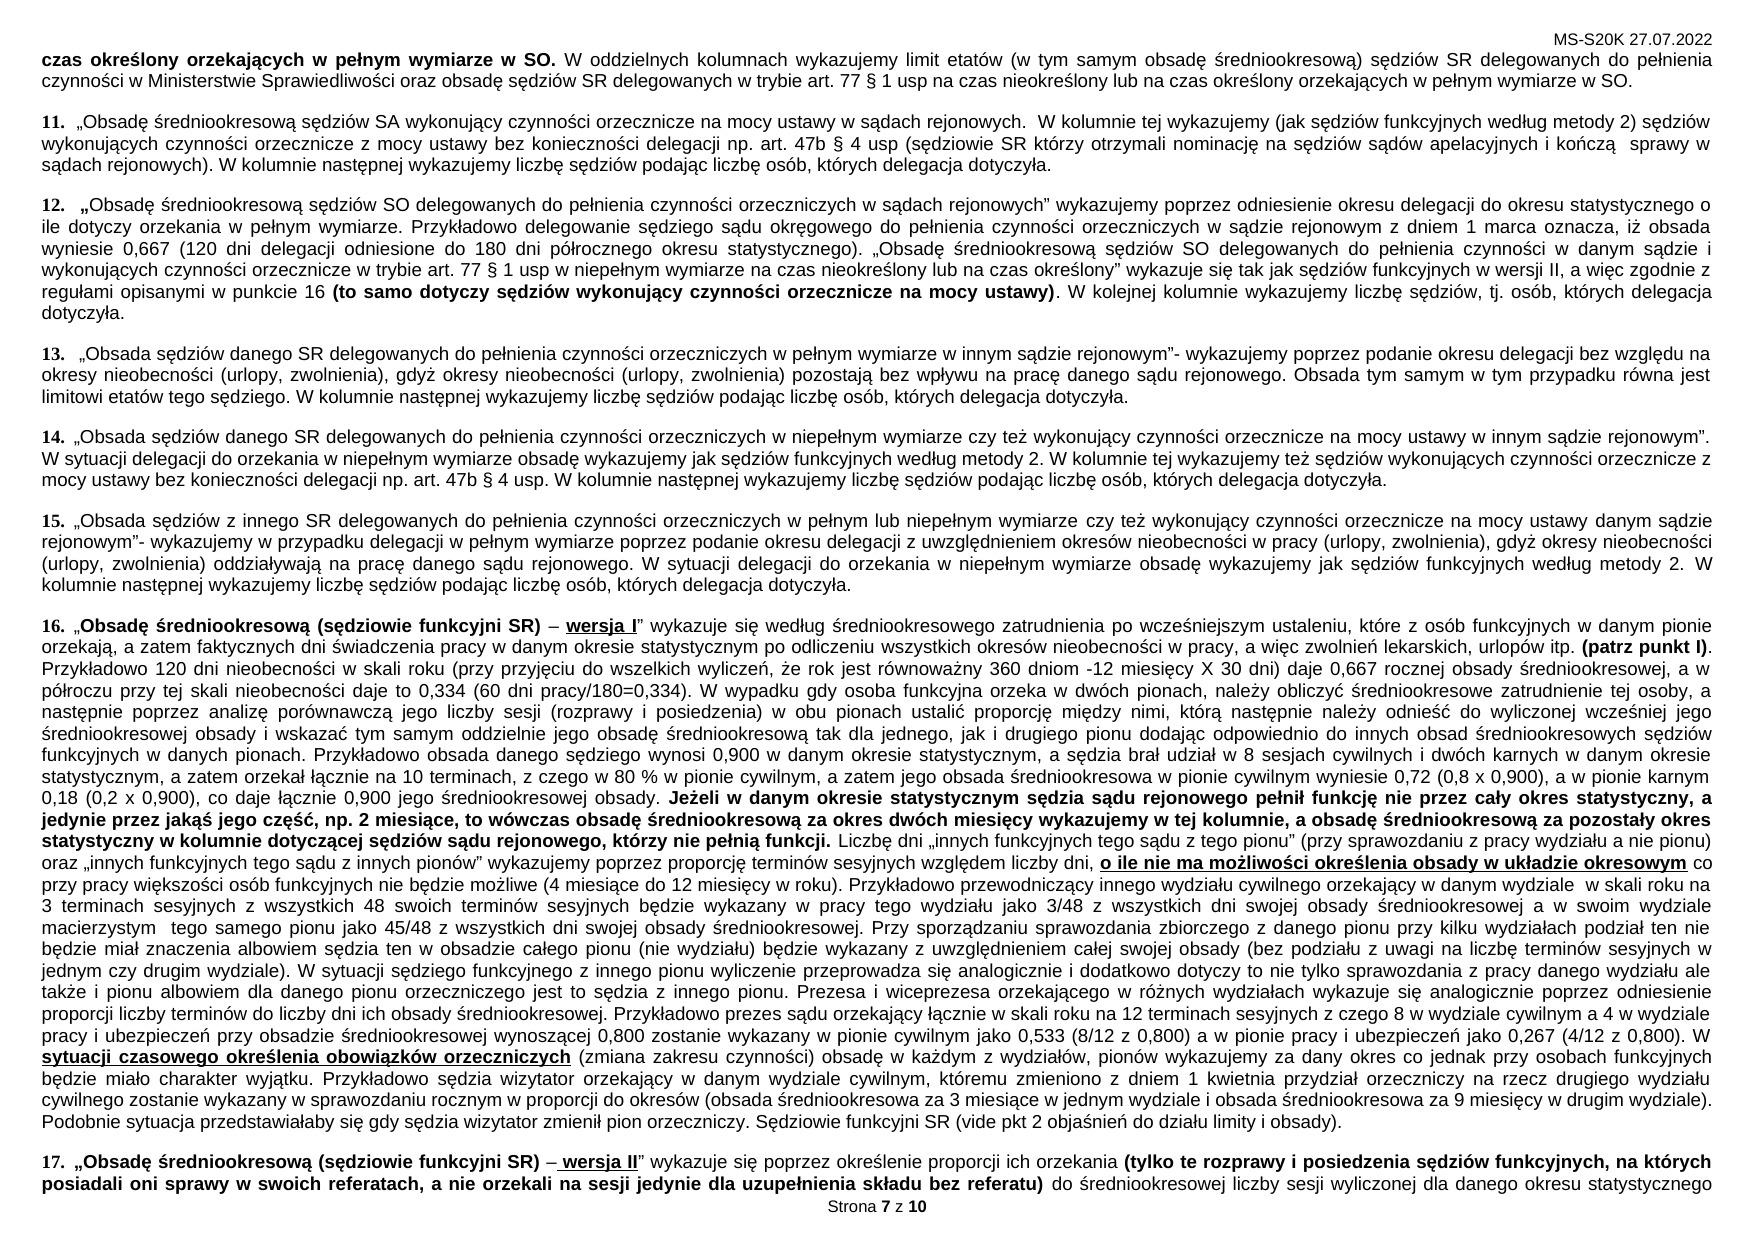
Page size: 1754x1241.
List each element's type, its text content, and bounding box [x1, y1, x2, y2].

list „Obsada sędziów danego SR delegowanych do pełnienia czynności orzeczniczych w pełnym wymiarze w innym sądzie rejonowym”- wykazujemy poprzez podanie okresu delegacji bez względu na okresy nieobecności (urlopy, zwolnienia), gdyż okresy nieobecności (urlopy, zwolnienia) pozostają bez wpływu na pracę danego sądu rejonowego. Obsada tym samym w tym przypadku równa jest limitowi etatów tego sędziego. W kolumnie następnej wykazujemy liczbę sędziów podając liczbę osób, których delegacja dotyczyła. [41, 342, 1713, 407]
list „Obsada sędziów danego SR delegowanych do pełnienia czynności orzeczniczych w niepełnym wymiarze czy też wykonujący czynności orzecznicze na mocy ustawy w innym sądzie rejonowym”. W sytuacji delegacji do orzekania w niepełnym wymiarze obsadę wykazujemy jak sędziów funkcyjnych według metody 2. W kolumnie tej wykazujemy też sędziów wykonujących czynności orzecznicze z mocy ustawy bez konieczności delegacji np. art. 47b § 4 usp. W kolumnie następnej wykazujemy liczbę sędziów podając liczbę osób, których delegacja dotyczyła. [41, 426, 1713, 491]
list „Obsadę średniookresową sędziów SO delegowanych do pełnienia czynności orzeczniczych w sądach rejonowych” wykazujemy poprzez odniesienie okresu delegacji do okresu statystycznego o ile dotyczy orzekania w pełnym wymiarze. Przykładowo delegowanie sędziego sądu okręgowego do pełnienia czynności orzeczniczych w sądzie rejonowym z dniem 1 marca oznacza, iż obsada wyniesie 0,667 (120 dni delegacji odniesione do 180 dni półrocznego okresu statystycznego). „Obsadę średniookresową sędziów SO delegowanych do pełnienia czynności w danym sądzie i wykonujących czynności orzecznicze w trybie art. 77 § 1 usp w niepełnym wymiarze na czas nieokreślony lub na czas określony” wykazuje się tak jak sędziów funkcyjnych w wersji II, a więc zgodnie z regułami opisanymi w punkcie 16 (to samo dotyczy sędziów wykonujący czynności orzecznicze na mocy ustawy). W kolejnej kolumnie wykazujemy liczbę sędziów, tj. osób, których delegacja dotyczyła. [41, 194, 1713, 324]
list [41, 1151, 1713, 1194]
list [41, 49, 1713, 92]
list „Obsadę średniookresową (sędziowie funkcyjni SR) – wersja I” wykazuje się według średniookresowego zatrudnienia po wcześniejszym ustaleniu, które z osób funkcyjnych w danym pionie orzekają, a zatem faktycznych dni świadczenia pracy w danym okresie statystycznym po odliczeniu wszystkich okresów nieobecności w pracy, a więc zwolnień lekarskich, urlopów itp. (patrz punkt I). Przykładowo 120 dni nieobecności w skali roku (przy przyjęciu do wszelkich wyliczeń, że rok jest równoważny 360 dniom -12 miesięcy X 30 dni) daje 0,667 rocznej obsady średniookresowej, a w półroczu przy tej skali nieobecności daje to 0,334 (60 dni pracy/180=0,334). W wypadku gdy osoba funkcyjna orzeka w dwóch pionach, należy obliczyć średniookresowe zatrudnienie tej osoby, a następnie poprzez analizę porównawczą jego liczby sesji (rozprawy i posiedzenia) w obu pionach ustalić proporcję między nimi, którą następnie należy odnieść do wyliczonej wcześniej jego średniookresowej obsady i wskazać tym samym oddzielnie jego obsadę średniookresową tak dla jednego, jak i drugiego pionu dodając odpowiednio do innych obsad średniookresowych sędziów funkcyjnych w danych pionach. Przykładowo obsada danego sędziego wynosi 0,900 w danym okresie statystycznym, a sędzia brał udział w 8 sesjach cywilnych i dwóch karnych w danym okresie statystycznym, a zatem orzekał łącznie na 10 terminach, z czego w 80 % w pionie cywilnym, a zatem jego obsada średniookresowa w pionie cywilnym wyniesie 0,72 (0,8 x 0,900), a w pionie karnym 0,18 (0,2 x 0,900), co daje łącznie 0,900 jego średniookresowej obsady. Jeżeli w danym okresie statystycznym sędzia sądu rejonowego pełnił funkcję nie przez cały okres statystyczny, a jedynie przez jakąś jego część, np. 2 miesiące, to wówczas obsadę średniookresową za okres dwóch miesięcy wykazujemy w tej kolumnie, a obsadę średniookresową za pozostały okres statystyczny w kolumnie dotyczącej sędziów sądu rejonowego, którzy nie pełnią funkcji. Liczbę dni „innych funkcyjnych tego sądu z tego pionu” (przy sprawozdaniu z pracy wydziału a nie pionu) oraz „innych funkcyjnych tego sądu z innych pionów” wykazujemy poprzez proporcję terminów sesyjnych względem liczby dni, o ile nie ma możliwości określenia obsady w układzie okresowym co przy pracy większości osób funkcyjnych nie będzie możliwe (4 miesiące do 12 miesięcy w roku). Przykładowo przewodniczący innego wydziału cywilnego orzekający w danym wydziale w skali roku na 3 terminach sesyjnych z wszystkich 48 swoich terminów sesyjnych będzie wykazany w pracy tego wydziału jako 3/48 z wszystkich dni swojej obsady średniookresowej a w swoim wydziale macierzystym tego samego pionu jako 45/48 z wszystkich dni swojej obsady średniookresowej. Przy sporządzaniu sprawozdania zbiorczego z danego pionu przy kilku wydziałach podział ten nie będzie miał znaczenia albowiem sędzia ten w obsadzie całego pionu (nie wydziału) będzie wykazany z uwzględnieniem całej swojej obsady (bez podziału z uwagi na liczbę terminów sesyjnych w jednym czy drugim wydziale). W sytuacji sędziego funkcyjnego z innego pionu wyliczenie przeprowadza się analogicznie i dodatkowo dotyczy to nie tylko sprawozdania z pracy danego wydziału ale także i pionu albowiem dla danego pionu orzeczniczego jest to sędzia z innego pionu. Prezesa i wiceprezesa orzekającego w różnych wydziałach wykazuje się analogicznie poprzez odniesienie proporcji liczby terminów do liczby dni ich obsady średniookresowej. Przykładowo prezes sądu orzekający łącznie w skali roku na 12 terminach sesyjnych z czego 8 w wydziale cywilnym a 4 w wydziale pracy i ubezpieczeń przy obsadzie średniookresowej wynoszącej 0,800 zostanie wykazany w pionie cywilnym jako 0,533 (8/12 z 0,800) a w pionie pracy i ubezpieczeń jako 0,267 (4/12 z 0,800). W sytuacji czasowego określenia obowiązków orzeczniczych (zmiana zakresu czynności) obsadę w każdym z wydziałów, pionów wykazujemy za dany okres co jednak przy osobach funkcyjnych będzie miało charakter wyjątku. Przykładowo sędzia wizytator orzekający w danym wydziale cywilnym, któremu zmieniono z dniem 1 kwietnia przydział orzeczniczy na rzecz drugiego wydziału cywilnego zostanie wykazany w sprawozdaniu rocznym w proporcji do okresów (obsada średniookresowa za 3 miesiące w jednym wydziale i obsada średniookresowa za 9 miesięcy w drugim wydziale). Podobnie sytuacja przedstawiałaby się gdy sędzia wizytator zmienił pion orzeczniczy. Sędziowie funkcyjni SR (vide pkt 2 objaśnień do działu limity i obsady). [41, 614, 1713, 1132]
list „Obsada sędziów z innego SR delegowanych do pełnienia czynności orzeczniczych w pełnym lub niepełnym wymiarze czy też wykonujący czynności orzecznicze na mocy ustawy danym sądzie rejonowym”- wykazujemy w przypadku delegacji w pełnym wymiarze poprzez podanie okresu delegacji z uwzględnieniem okresów nieobecności w pracy (urlopy, zwolnienia), gdyż okresy nieobecności (urlopy, zwolnienia) oddziaływają na pracę danego sądu rejonowego. W sytuacji delegacji do orzekania w niepełnym wymiarze obsadę wykazujemy jak sędziów funkcyjnych według metody 2. W kolumnie następnej wykazujemy liczbę sędziów podając liczbę osób, których delegacja dotyczyła. [41, 509, 1713, 596]
list „Obsadę średniookresową sędziów SA wykonujący czynności orzecznicze na mocy ustawy w sądach rejonowych. W kolumnie tej wykazujemy (jak sędziów funkcyjnych według metody 2) sędziów wykonujących czynności orzecznicze z mocy ustawy bez konieczności delegacji np. art. 47b § 4 usp (sędziowie SR którzy otrzymali nominację na sędziów sądów apelacyjnych i kończą sprawy w sądach rejonowych). W kolumnie następnej wykazujemy liczbę sędziów podając liczbę osób, których delegacja dotyczyła. [41, 111, 1713, 175]
